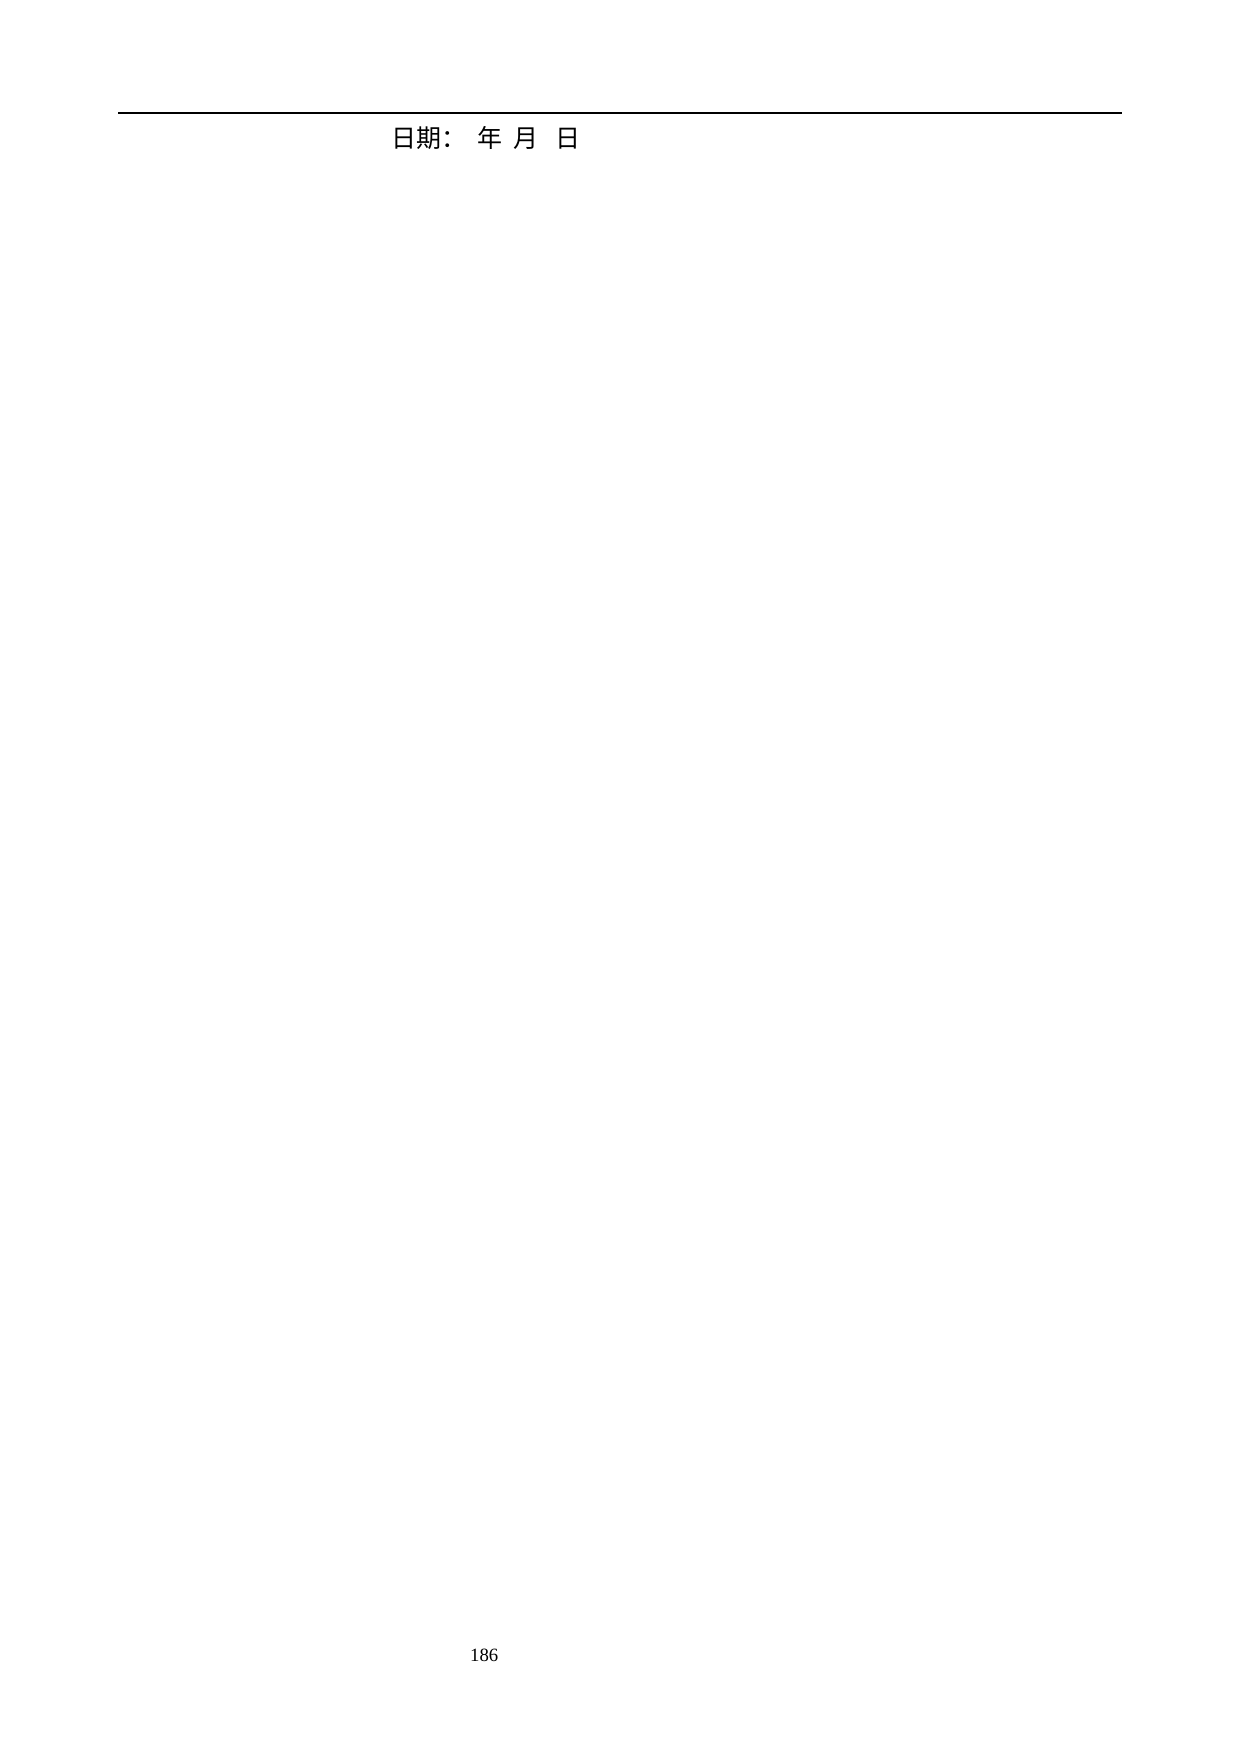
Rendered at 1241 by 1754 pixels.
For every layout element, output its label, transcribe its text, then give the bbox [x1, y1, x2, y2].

text 日期： 年 月 日 [118, 118, 1122, 154]
